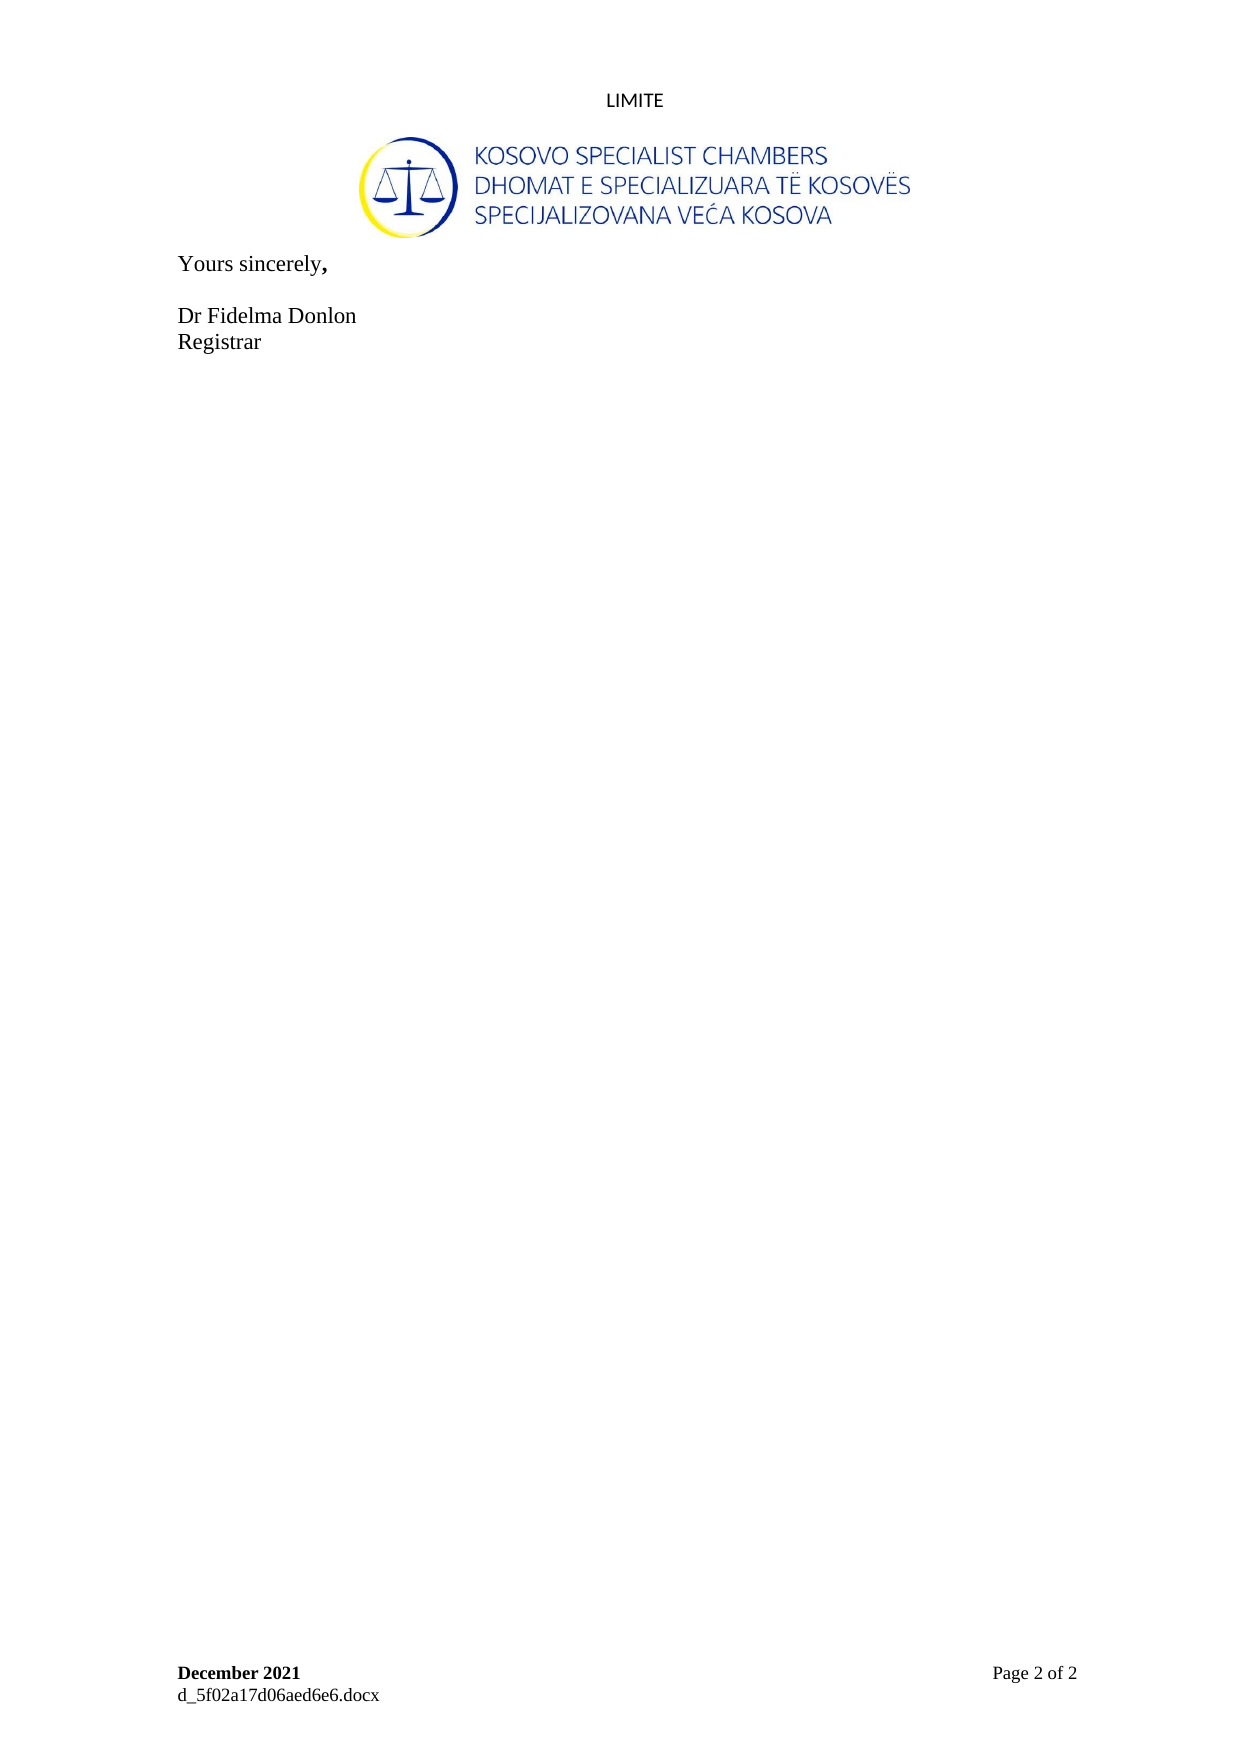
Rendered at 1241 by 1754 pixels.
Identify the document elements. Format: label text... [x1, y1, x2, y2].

text Dr Fidelma Donlon [177, 302, 1092, 328]
picture [359, 137, 910, 238]
text Registrar [177, 328, 1092, 354]
text Yours sincerely, [177, 251, 1092, 277]
